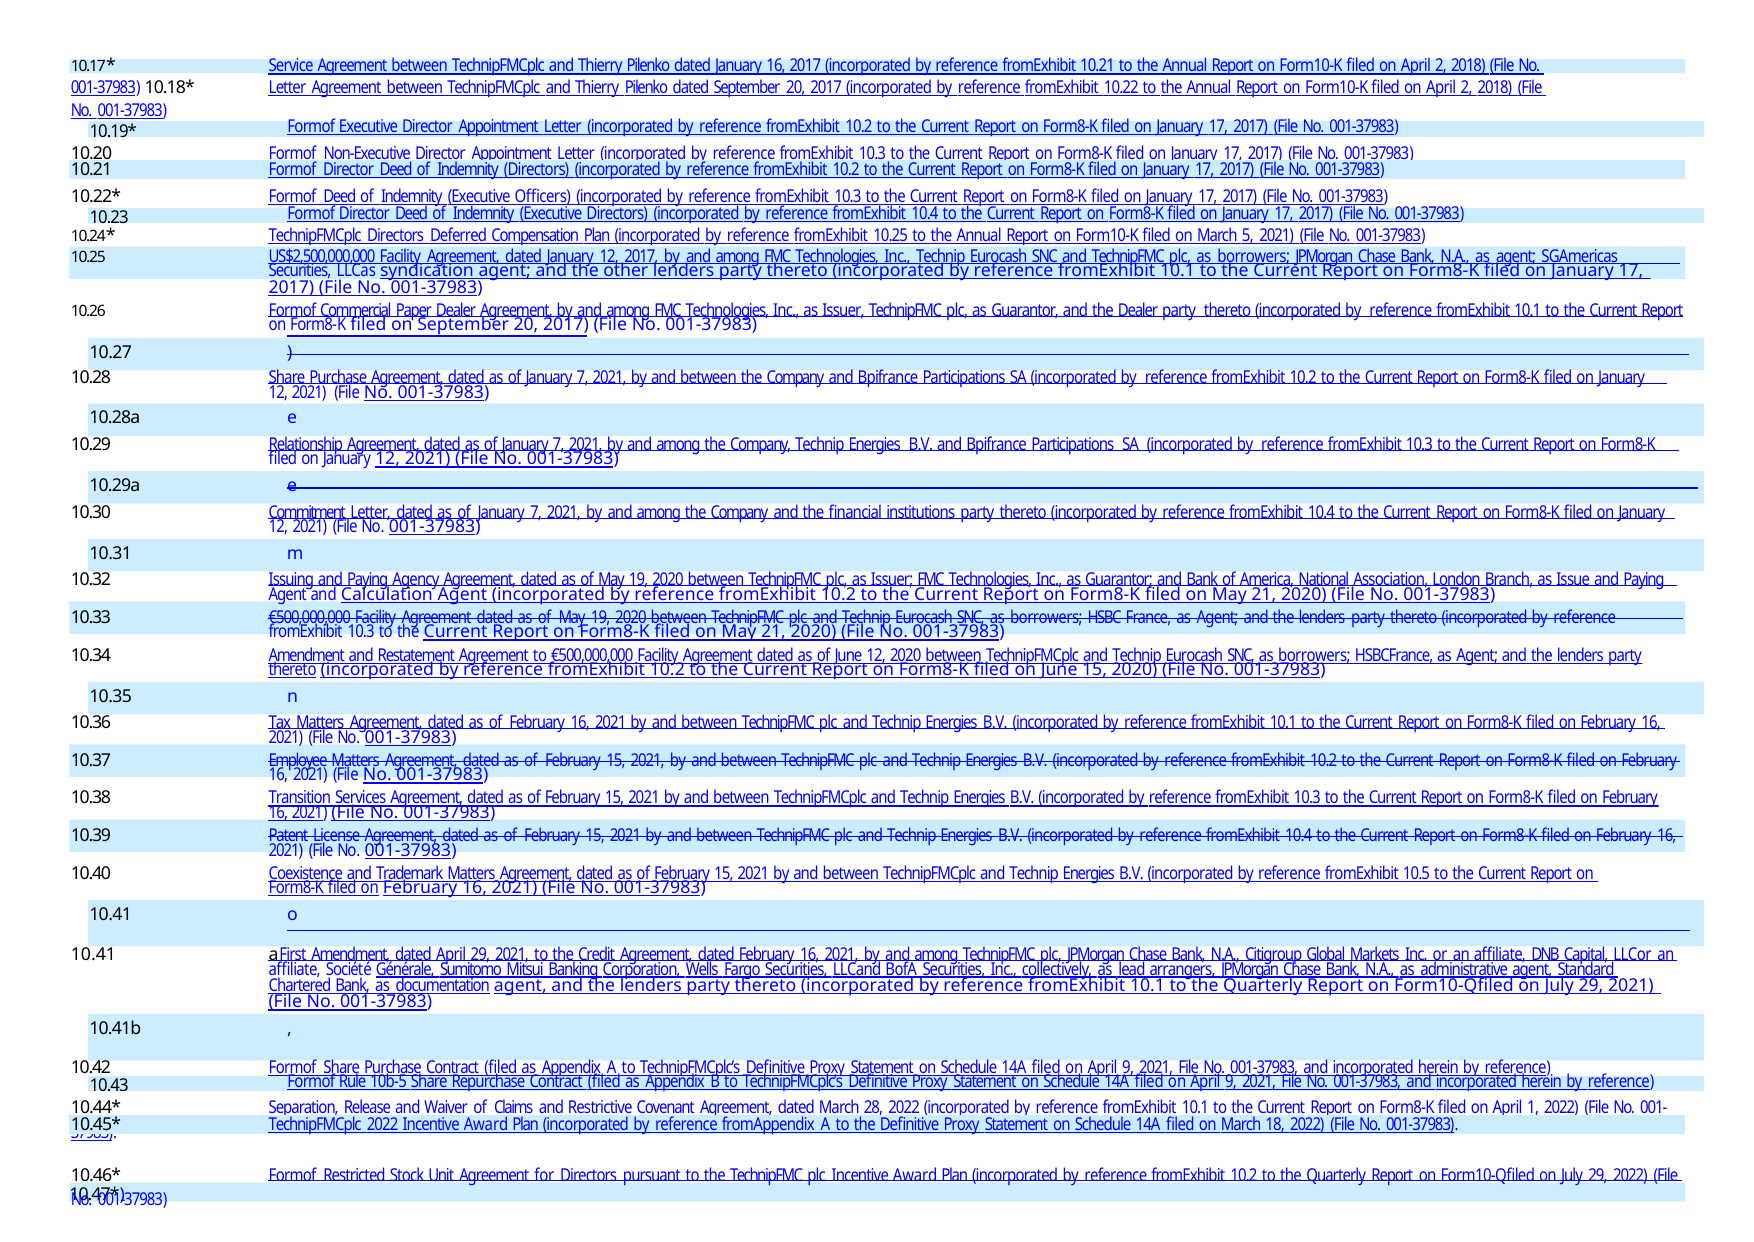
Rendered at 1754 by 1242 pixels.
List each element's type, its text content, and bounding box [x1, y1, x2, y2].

list a First Amendment, dated April 29, 2021, to the Credit Agreement, dated February 16, 2021, by and among TechnipFMC plc, JPMorgan Chase Bank, N.A., Citigroup Global Markets Inc. or an affiliate, DNB Capital, LLCor an affiliate, Société Générale, Sumitomo Mitsui Banking Corporation, Wells Fargo Securities, LLCand BofA Securities, Inc., collectively, as lead arrangers, JPMorgan Chase Bank, N.A., as administrative agent, Standard Chartered Bank, as documentation agent, and the lenders party thereto (incorporated by reference fromExhibit 10.1 to the Quarterly Report on Form10-Qfiled on July 29, 2021) (File No. 001-37983) [71, 947, 1678, 1013]
text 10.46* Formof Restricted Stock Unit Agreement for Directors pursuant to the TechnipFMC plc Incentive Award Plan (incorporated by reference fromExhibit 10.2 to the Quarterly Report on Form10-Qfiled on July 29, 2022) (File No. 001-37983) [71, 1163, 1702, 1211]
list Formof Share Purchase Contract (filed as Appendix A to TechnipFMCplc’s Definitive Proxy Statement on Schedule 14A filed on April 9, 2021, File No. 001-37983, and incorporated herein by reference) [708, 1061, 1702, 1076]
list US$2,500,000,000 Facility Agreement, dated January 12, 2017, by and among FMC Technologies, Inc., Technip Eurocash SNC and TechnipFMC plc, as borrowers; JPMorgan Chase Bank, N.A., as agent; SGAmericas Securities, LLCas syndication agent; and the other lenders party thereto (incorporated by reference fromExhibit 10.1 to the Current Report on Form8-K filed on January 17, 2017) (File No. 001-37983) [71, 249, 1681, 298]
text 10.22* Formof Deed of Indemnity (Executive Officers) (incorporated by reference fromExhibit 10.3 to the Current Report on Form8-K filed on January 17, 2017) (File No. 001-37983) [71, 184, 1702, 208]
list €500,000,000 Facility Agreement dated as of May 19, 2020 between TechnipFMC plc and Technip Eurocash SNC, as borrowers; HSBC France, as Agent; and the lenders party thereto (incorporated by reference fromExhibit 10.3 to the Current Report on Form8-K filed on May 21, 2020) (File No. 001-37983) [71, 610, 1684, 643]
list Coexistence and Trademark Matters Agreement, dated as of February 15, 2021 by and between TechnipFMCplc and Technip Energies B.V. (incorporated by reference fromExhibit 10.5 to the Current Report on Form8-K filed on February 16, 2021) (File No. 001-37983) [71, 866, 1640, 899]
list * TechnipFMCplc Directors Deferred Compensation Plan (incorporated by reference fromExhibit 10.25 to the Annual Report on Form10-K filed on March 5, 2021) (File No. 001-37983) [71, 227, 1702, 245]
list Formof Commercial Paper Dealer Agreement, by and among FMC Technologies, Inc., as Issuer, TechnipFMC plc, as Guarantor, and the Dealer party thereto (incorporated by reference fromExhibit 10.1 to the Current Report on Form8-K filed on September 20, 2017) (File No. 001-37983) [71, 303, 1684, 336]
list Patent License Agreement, dated as of February 15, 2021 by and between TechnipFMC plc and Technip Energies B.V. (incorporated by reference fromExhibit 10.4 to the Current Report on Form8-K filed on February 16, 2021) (File No. 001-37983) [71, 828, 1683, 861]
text 10.20 Formof Non-Executive Director Appointment Letter (incorporated by reference fromExhibit 10.3 to the Current Report on Form8-K filed on January 17, 2017) (File No. 001-37983) [71, 140, 1702, 164]
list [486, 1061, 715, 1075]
list Commitment Letter, dated as of January 7, 2021, by and among the Company and the financial institutions party thereto (incorporated by reference fromExhibit 10.4 to the Current Report on Form8-K filed on January 12, 2021) (File No. 001-37983) [71, 505, 1676, 538]
text 10.44* Separation, Release and Waiver of Claims and Restrictive Covenant Agreement, dated March 28, 2022 (incorporated by reference fromExhibit 10.1 to the Current Report on Form8-K filed on April 1, 2022) (File No. 001-37983). [71, 1095, 1702, 1143]
list Employee Matters Agreement, dated as of February 15, 2021, by and between TechnipFMC plc and Technip Energies B.V. (incorporated by reference fromExhibit 10.2 to the Current Report on Form8-K filed on February 16, 2021) (File No. 001-37983) [71, 753, 1682, 786]
list Tax Matters Agreement, dated as of February 16, 2021 by and between TechnipFMC plc and Technip Energies B.V. (incorporated by reference fromExhibit 10.1 to the Current Report on Form8-K filed on February 16, 2021) (File No. 001-37983) [71, 716, 1666, 748]
list Transition Services Agreement, dated as of February 15, 2021 by and between TechnipFMCplc and Technip Energies B.V. (incorporated by reference fromExhibit 10.3 to the Current Report on Form8-K filed on February 16, 2021) (File No. 001-37983) [71, 791, 1658, 824]
list * Service Agreement between TechnipFMCplc and Thierry Pilenko dated January 16, 2017 (incorporated by reference fromExhibit 10.21 to the Annual Report on Form10-K filed on April 2, 2018) (File No. 001-37983) 10.18* Letter Agreement between TechnipFMCplc and Thierry Pilenko dated September 20, 2017 (incorporated by reference fromExhibit 10.22 to the Annual Report on Form10-K filed on April 2, 2018) (File No. 001-37983) [71, 54, 1561, 121]
list Amendment and Restatement Agreement to €500,000,000 Facility Agreement dated as of June 12, 2020 between TechnipFMCplc and Technip Eurocash SNC, as borrowers; HSBCFrance, as Agent; and the lenders party thereto (incorporated by reference fromExhibit 10.2 to the Current Report on Form8-K filed on June 15, 2020) (File No. 001-37983) [71, 648, 1644, 681]
list Issuing and Paying Agency Agreement, dated as of May 19, 2020 between TechnipFMC plc, as Issuer; FMC Technologies, Inc., as Guarantor; and Bank of America, National Association, London Branch, as Issue and Paying Agent and Calculation Agent (incorporated by reference fromExhibit 10.2 to the Current Report on Form8-K filed on May 21, 2020) (File No. 001-37983) [71, 573, 1678, 605]
list Relationship Agreement, dated as of January 7, 2021, by and among the Company, Technip Energies B.V. and Bpifrance Participations SA (incorporated by reference fromExhibit 10.3 to the Current Report on Form8-K filed on January 12, 2021) (File No. 001-37983) [71, 437, 1679, 470]
list Share Purchase Agreement, dated as of January 7, 2021, by and between the Company and Bpifrance Participations SA (incorporated by reference fromExhibit 10.2 to the Current Report on Form8-K filed on January 12, 2021) (File No. 001-37983) [71, 371, 1668, 403]
